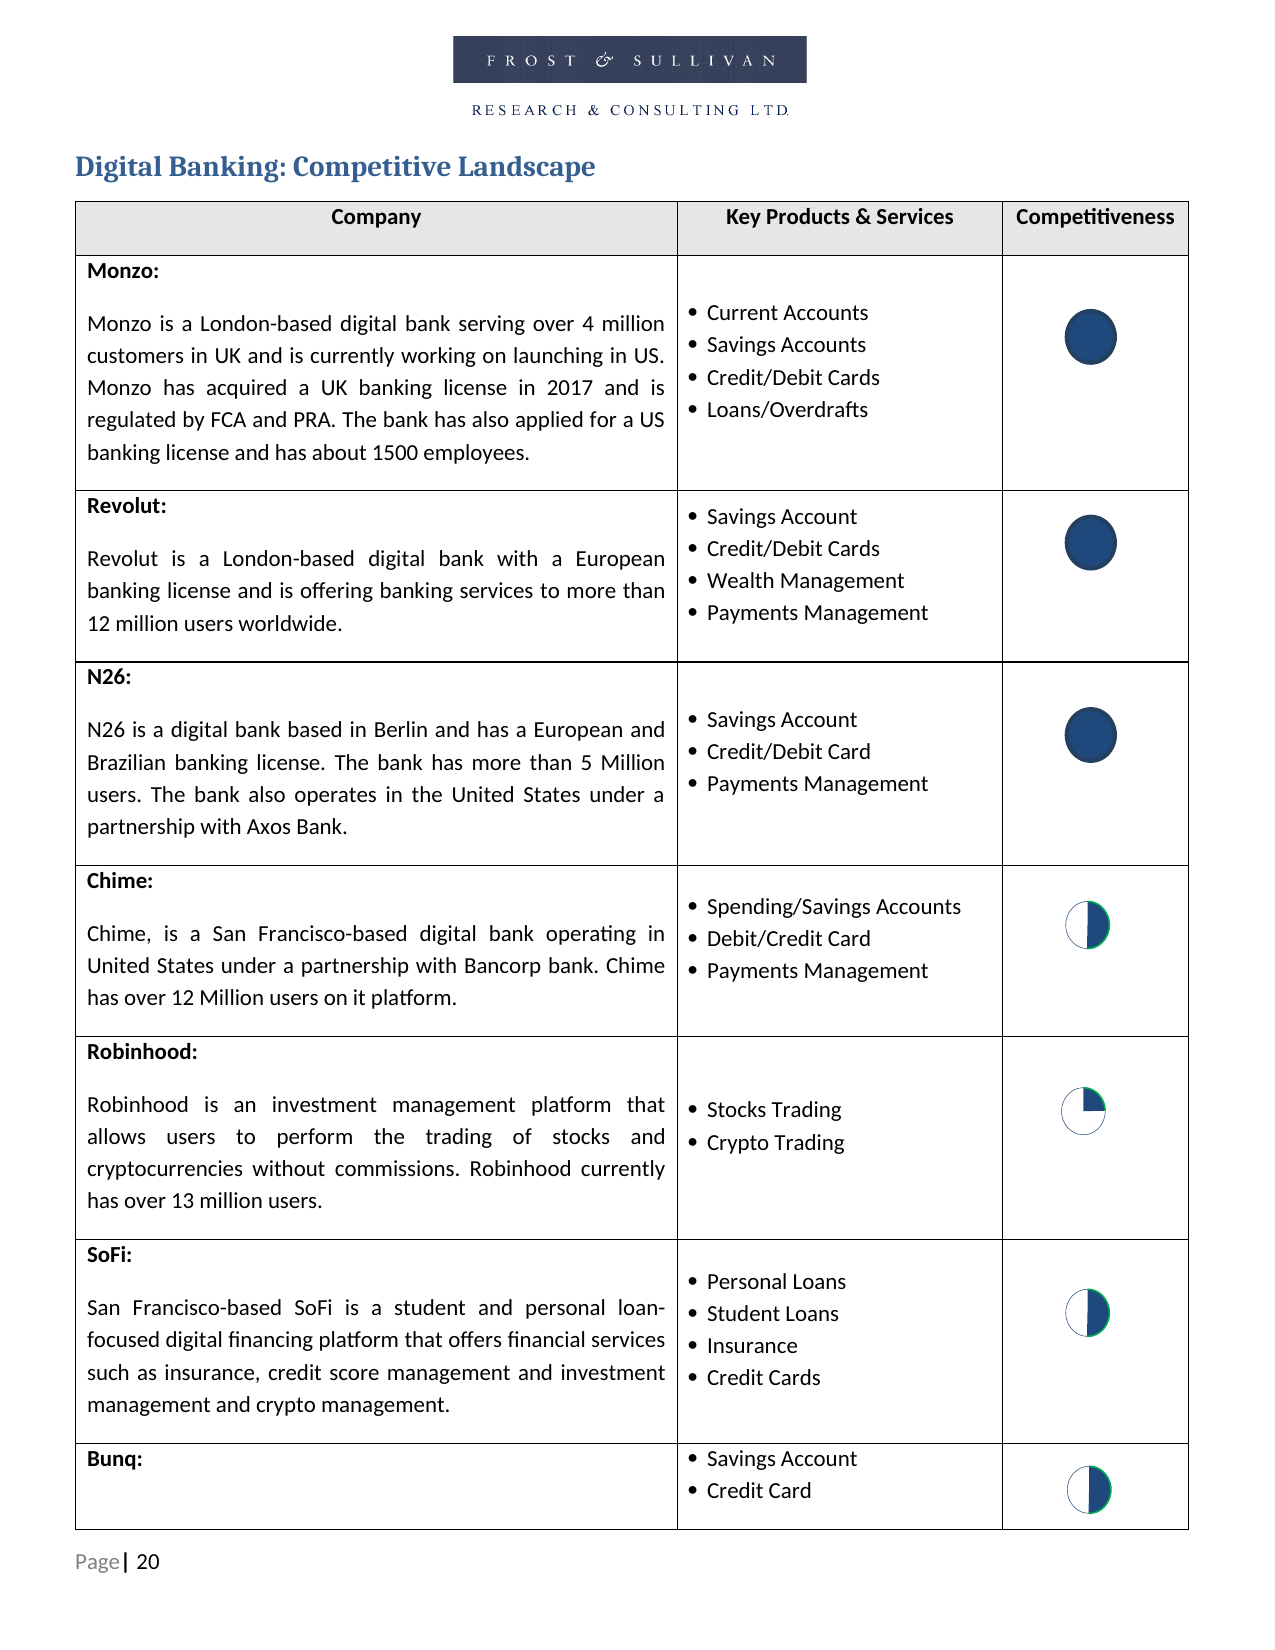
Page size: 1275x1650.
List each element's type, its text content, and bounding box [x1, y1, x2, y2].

table_cell Stocks Trading Crypto Trading [678, 1037, 1002, 1239]
table_header Competitiveness [1003, 202, 1188, 255]
table_cell [1003, 1444, 1188, 1528]
table_cell [1003, 256, 1188, 490]
text Digital Banking: Competitive Landscape [75, 150, 1200, 183]
table_cell [1003, 1037, 1188, 1239]
table_cell Revolut: Revolut is a London-based digital bank with a European banking license and is offering banking services to more than 12 million users worldwide. [76, 491, 677, 661]
table_cell Savings Account Credit/Debit Card Payments Management [678, 663, 1002, 865]
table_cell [76, 1444, 677, 1528]
table_cell Spending/Savings Accounts Debit/Credit Card Payments Management [678, 866, 1002, 1036]
table_cell Chime: Chime, is a San Francisco-based digital bank operating in United States under a partnership with Bancorp bank. Chime has over 12 Million users on it platform. [76, 866, 677, 1036]
table_cell N26: N26 is a digital bank based in Berlin and has a European and Brazilian banking license. The bank has more than 5 Million users. The bank also operates in the United States under a partnership with Axos Bank. [76, 663, 677, 865]
table_header Key Products & Services [678, 202, 1002, 255]
table_cell [1003, 1240, 1188, 1443]
table_cell Monzo: Monzo is a London-based digital bank serving over 4 million customers in UK and is currently working on launching in US. Monzo has acquired a UK banking license in 2017 and is regulated by FCA and PRA. The bank has also applied for a US banking license and has about 1500 employees. [76, 256, 677, 490]
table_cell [678, 1444, 1002, 1528]
table_cell [1003, 663, 1188, 865]
table_cell Personal Loans Student Loans Insurance Credit Cards [678, 1240, 1002, 1443]
table_cell [1003, 866, 1188, 1036]
table_cell Savings Account Credit/Debit Cards Wealth Management Payments Management [678, 491, 1002, 661]
table_cell Current Accounts Savings Accounts Credit/Debit Cards Loans/Overdrafts [678, 256, 1002, 490]
table_cell [1003, 491, 1188, 661]
table_cell Robinhood: Robinhood is an investment management platform that allows users to perform the trading of stocks and cryptocurrencies without commissions. Robinhood currently has over 13 million users. [76, 1037, 677, 1239]
table_cell SoFi: San Francisco-based SoFi is a student and personal loan-focused digital financing platform that offers financial services such as insurance, credit score management and investment management and crypto management. [76, 1240, 677, 1443]
picture [447, 36, 814, 124]
table_header Company [76, 202, 677, 255]
